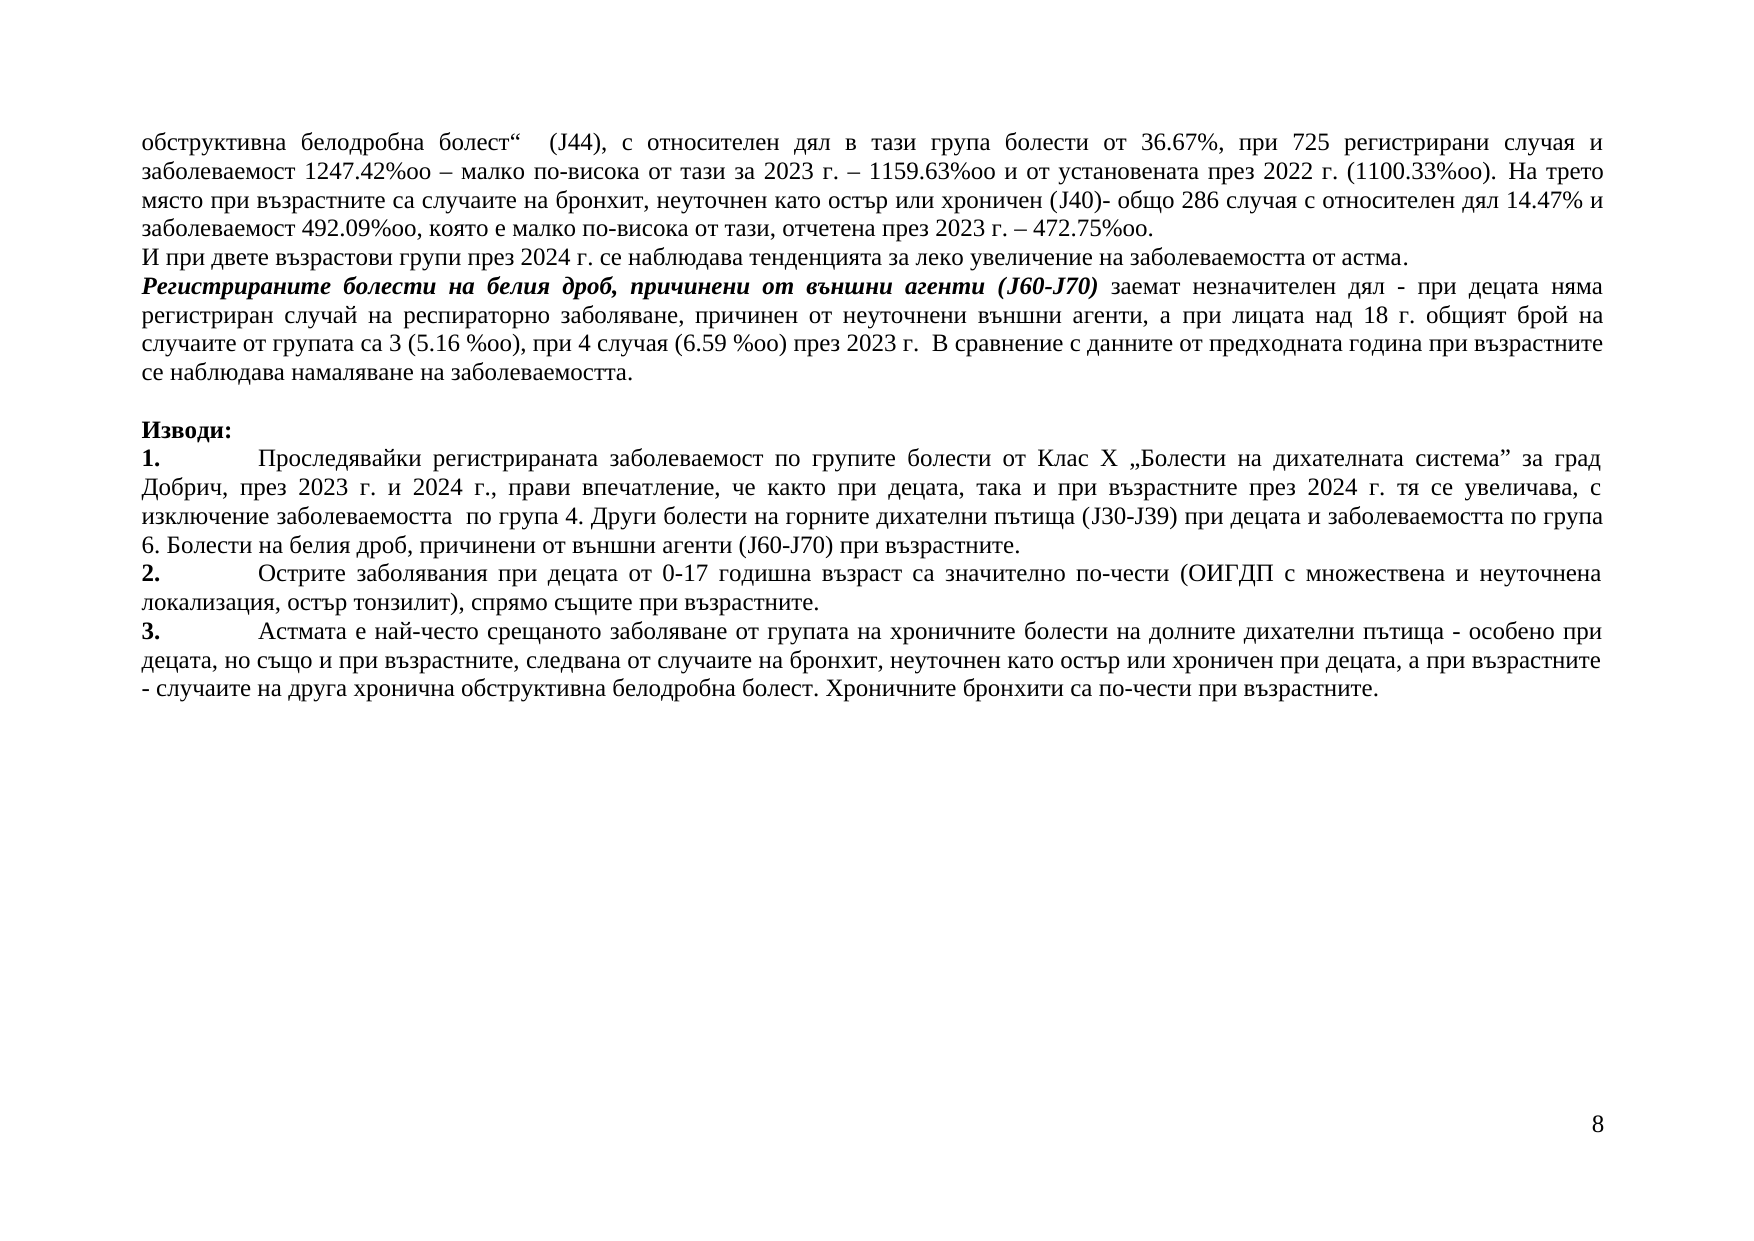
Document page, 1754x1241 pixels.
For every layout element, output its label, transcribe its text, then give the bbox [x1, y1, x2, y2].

text Изводи: [141, 415, 1604, 443]
text И при двете възрастови групи през 2024 г. се наблюдава тенденцията за леко увеличение на заболеваемостта от астма. [141, 242, 1604, 271]
list Проследявайки регистрираната заболеваемост по групите болести от Клас Х „Болести на дихателната система” за град Добрич, през 2023 г. и 2024 г., прави впечатление, че както при децата, така и при възрастните през 2024 г. тя се увеличава, с изключение заболеваемостта по група 4. Други болести на горните дихателни пътища (J30-J39) при децата и заболеваемостта по група 6. Болести на белия дроб, причинени от външни агенти (J60-J70) при възрастните. [141, 443, 1603, 558]
list Острите заболявания при децата от 0-17 годишна възраст са значително по-чести (ОИГДП с множествена и неуточнена локализация, остър тонзилит), спрямо същите при възрастните. [141, 558, 1603, 616]
text Регистрираните болести на белия дроб, причинени от външни агенти (J60-J70) заемат незначителен дял - при децата няма регистриран случай на респираторно заболяване, причинен от неуточнени външни агенти, а при лицата над 18 г. общият брой на случаите от групата са 3 (5.16 %оо), при 4 случая (6.59 %оо) през 2023 г. В сравнение с данните от предходната година при възрастните се наблюдава намаляване на заболеваемостта. [141, 271, 1603, 386]
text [141, 127, 1604, 242]
list Астмата е най-често срещаното заболяване от групата на хроничните болести на долните дихателни пътища - особено при децата, но също и при възрастните, следвана от случаите на бронхит, неуточнен като остър или хроничен при децата, а при възрастните - случаите на друга хронична обструктивна белодробна болест. Хроничните бронхити са по-чести при възрастните. [141, 616, 1603, 702]
